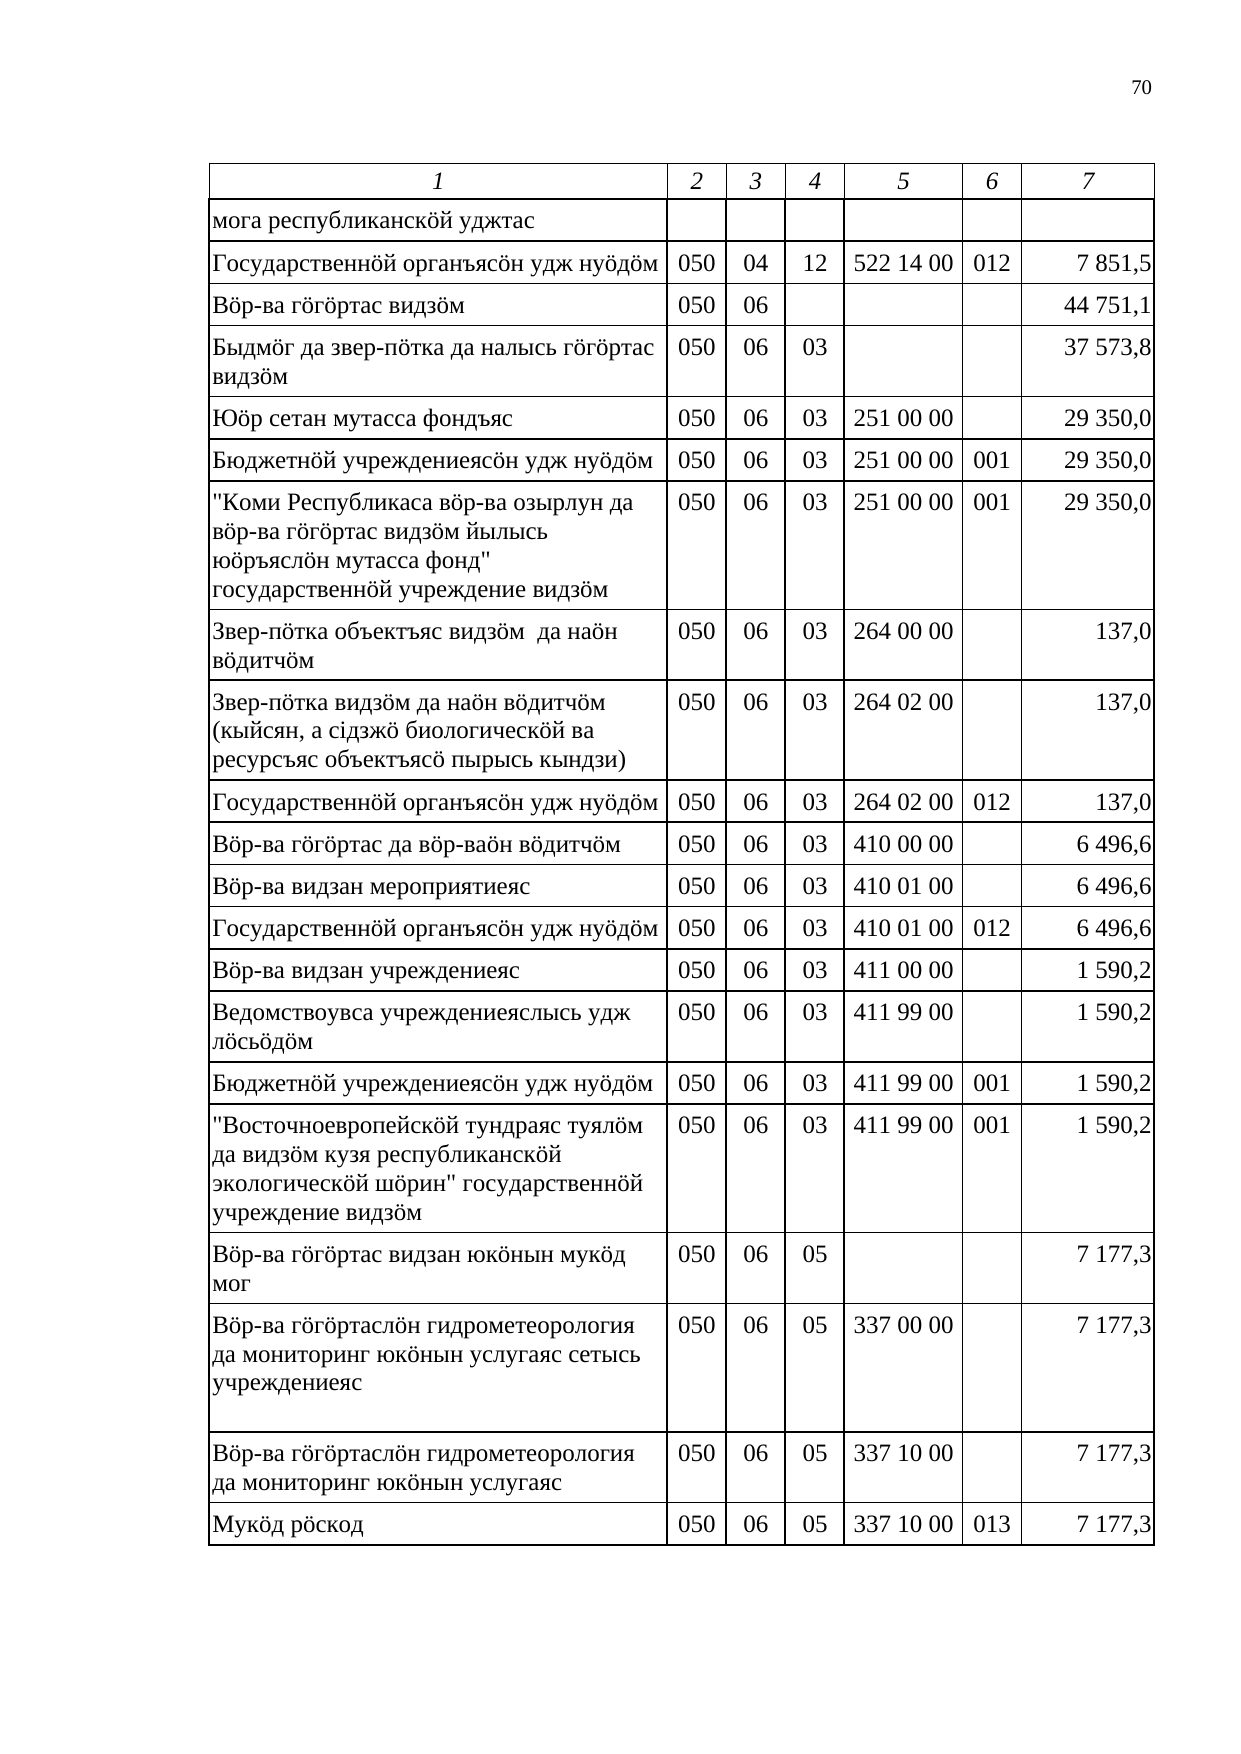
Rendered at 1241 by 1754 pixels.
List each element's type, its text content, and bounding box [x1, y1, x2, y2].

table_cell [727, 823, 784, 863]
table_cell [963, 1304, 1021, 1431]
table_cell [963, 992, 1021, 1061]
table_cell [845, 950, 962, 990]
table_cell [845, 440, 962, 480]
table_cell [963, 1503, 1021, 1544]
table_header 4 [786, 164, 844, 198]
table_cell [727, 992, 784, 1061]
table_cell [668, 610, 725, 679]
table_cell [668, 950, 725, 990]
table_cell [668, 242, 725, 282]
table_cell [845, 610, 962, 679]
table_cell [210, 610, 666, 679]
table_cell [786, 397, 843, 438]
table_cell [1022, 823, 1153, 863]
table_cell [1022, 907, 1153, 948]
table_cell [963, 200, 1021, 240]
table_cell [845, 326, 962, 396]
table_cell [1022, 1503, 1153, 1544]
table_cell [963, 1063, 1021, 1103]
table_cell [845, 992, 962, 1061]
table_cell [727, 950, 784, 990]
table_header 1 [210, 164, 667, 198]
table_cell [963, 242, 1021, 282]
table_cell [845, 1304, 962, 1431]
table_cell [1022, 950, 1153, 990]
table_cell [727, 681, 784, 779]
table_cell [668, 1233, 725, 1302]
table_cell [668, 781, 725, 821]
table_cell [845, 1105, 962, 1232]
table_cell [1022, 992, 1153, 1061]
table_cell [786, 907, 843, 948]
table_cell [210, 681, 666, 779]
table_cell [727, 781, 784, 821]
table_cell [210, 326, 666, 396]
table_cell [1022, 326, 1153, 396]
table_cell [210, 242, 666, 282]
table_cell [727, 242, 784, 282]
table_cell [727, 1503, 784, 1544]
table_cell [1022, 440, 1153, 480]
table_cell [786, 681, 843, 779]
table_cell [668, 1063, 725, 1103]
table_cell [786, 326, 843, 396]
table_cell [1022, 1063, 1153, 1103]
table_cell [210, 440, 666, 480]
table_header 6 [963, 164, 1021, 198]
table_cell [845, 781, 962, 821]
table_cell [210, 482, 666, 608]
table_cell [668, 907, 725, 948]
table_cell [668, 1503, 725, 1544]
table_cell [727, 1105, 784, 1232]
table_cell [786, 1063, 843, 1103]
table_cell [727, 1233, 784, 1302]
table_header 2 [668, 164, 726, 198]
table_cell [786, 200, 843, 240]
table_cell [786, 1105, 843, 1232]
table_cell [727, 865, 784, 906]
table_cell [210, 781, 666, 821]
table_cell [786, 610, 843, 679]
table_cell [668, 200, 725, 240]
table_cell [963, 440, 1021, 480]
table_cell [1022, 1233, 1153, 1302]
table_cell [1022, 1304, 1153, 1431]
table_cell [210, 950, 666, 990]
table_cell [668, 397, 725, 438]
table_header 7 [1022, 164, 1154, 198]
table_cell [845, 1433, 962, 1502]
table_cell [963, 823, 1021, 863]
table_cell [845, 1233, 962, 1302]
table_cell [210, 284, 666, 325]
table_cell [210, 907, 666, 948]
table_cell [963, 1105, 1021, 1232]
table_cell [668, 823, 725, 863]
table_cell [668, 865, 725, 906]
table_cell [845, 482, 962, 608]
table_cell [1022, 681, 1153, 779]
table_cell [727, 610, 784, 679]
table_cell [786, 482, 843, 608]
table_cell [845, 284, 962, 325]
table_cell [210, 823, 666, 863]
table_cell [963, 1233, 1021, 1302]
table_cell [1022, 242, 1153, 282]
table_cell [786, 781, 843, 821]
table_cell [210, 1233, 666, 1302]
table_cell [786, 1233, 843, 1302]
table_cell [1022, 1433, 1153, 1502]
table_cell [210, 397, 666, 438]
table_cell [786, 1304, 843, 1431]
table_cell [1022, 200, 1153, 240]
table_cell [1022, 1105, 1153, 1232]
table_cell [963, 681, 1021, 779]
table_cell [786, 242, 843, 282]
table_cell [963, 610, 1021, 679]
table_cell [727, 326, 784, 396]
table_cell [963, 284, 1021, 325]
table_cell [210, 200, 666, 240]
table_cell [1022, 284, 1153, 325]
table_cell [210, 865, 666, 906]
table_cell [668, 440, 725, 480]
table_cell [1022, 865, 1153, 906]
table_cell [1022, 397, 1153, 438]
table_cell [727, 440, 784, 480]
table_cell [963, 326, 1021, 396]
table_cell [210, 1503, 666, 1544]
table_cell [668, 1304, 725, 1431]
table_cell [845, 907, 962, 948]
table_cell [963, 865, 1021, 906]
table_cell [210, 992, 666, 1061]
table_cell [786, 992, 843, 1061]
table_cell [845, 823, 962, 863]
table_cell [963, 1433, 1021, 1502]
table_header 5 [845, 164, 962, 198]
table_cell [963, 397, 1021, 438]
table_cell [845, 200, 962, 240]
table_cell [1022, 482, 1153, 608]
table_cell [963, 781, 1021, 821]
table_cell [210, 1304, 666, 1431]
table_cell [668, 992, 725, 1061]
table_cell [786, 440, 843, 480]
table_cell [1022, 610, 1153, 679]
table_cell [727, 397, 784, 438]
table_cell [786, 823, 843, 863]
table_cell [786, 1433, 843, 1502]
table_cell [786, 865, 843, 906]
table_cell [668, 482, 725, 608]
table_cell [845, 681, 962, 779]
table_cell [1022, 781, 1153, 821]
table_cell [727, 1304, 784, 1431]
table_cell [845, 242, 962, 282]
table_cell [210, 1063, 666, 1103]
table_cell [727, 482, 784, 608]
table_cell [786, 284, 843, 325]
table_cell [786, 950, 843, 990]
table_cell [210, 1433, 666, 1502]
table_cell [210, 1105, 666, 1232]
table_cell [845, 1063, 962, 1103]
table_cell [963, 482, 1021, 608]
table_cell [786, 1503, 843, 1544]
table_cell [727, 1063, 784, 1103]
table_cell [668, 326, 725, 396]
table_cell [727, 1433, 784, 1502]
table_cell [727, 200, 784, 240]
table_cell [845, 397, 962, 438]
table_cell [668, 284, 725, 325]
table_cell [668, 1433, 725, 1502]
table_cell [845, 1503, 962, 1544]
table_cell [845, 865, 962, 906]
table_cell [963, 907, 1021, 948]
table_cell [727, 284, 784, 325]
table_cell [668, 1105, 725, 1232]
table_header 3 [727, 164, 785, 198]
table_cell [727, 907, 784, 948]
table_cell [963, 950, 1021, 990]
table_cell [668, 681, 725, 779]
